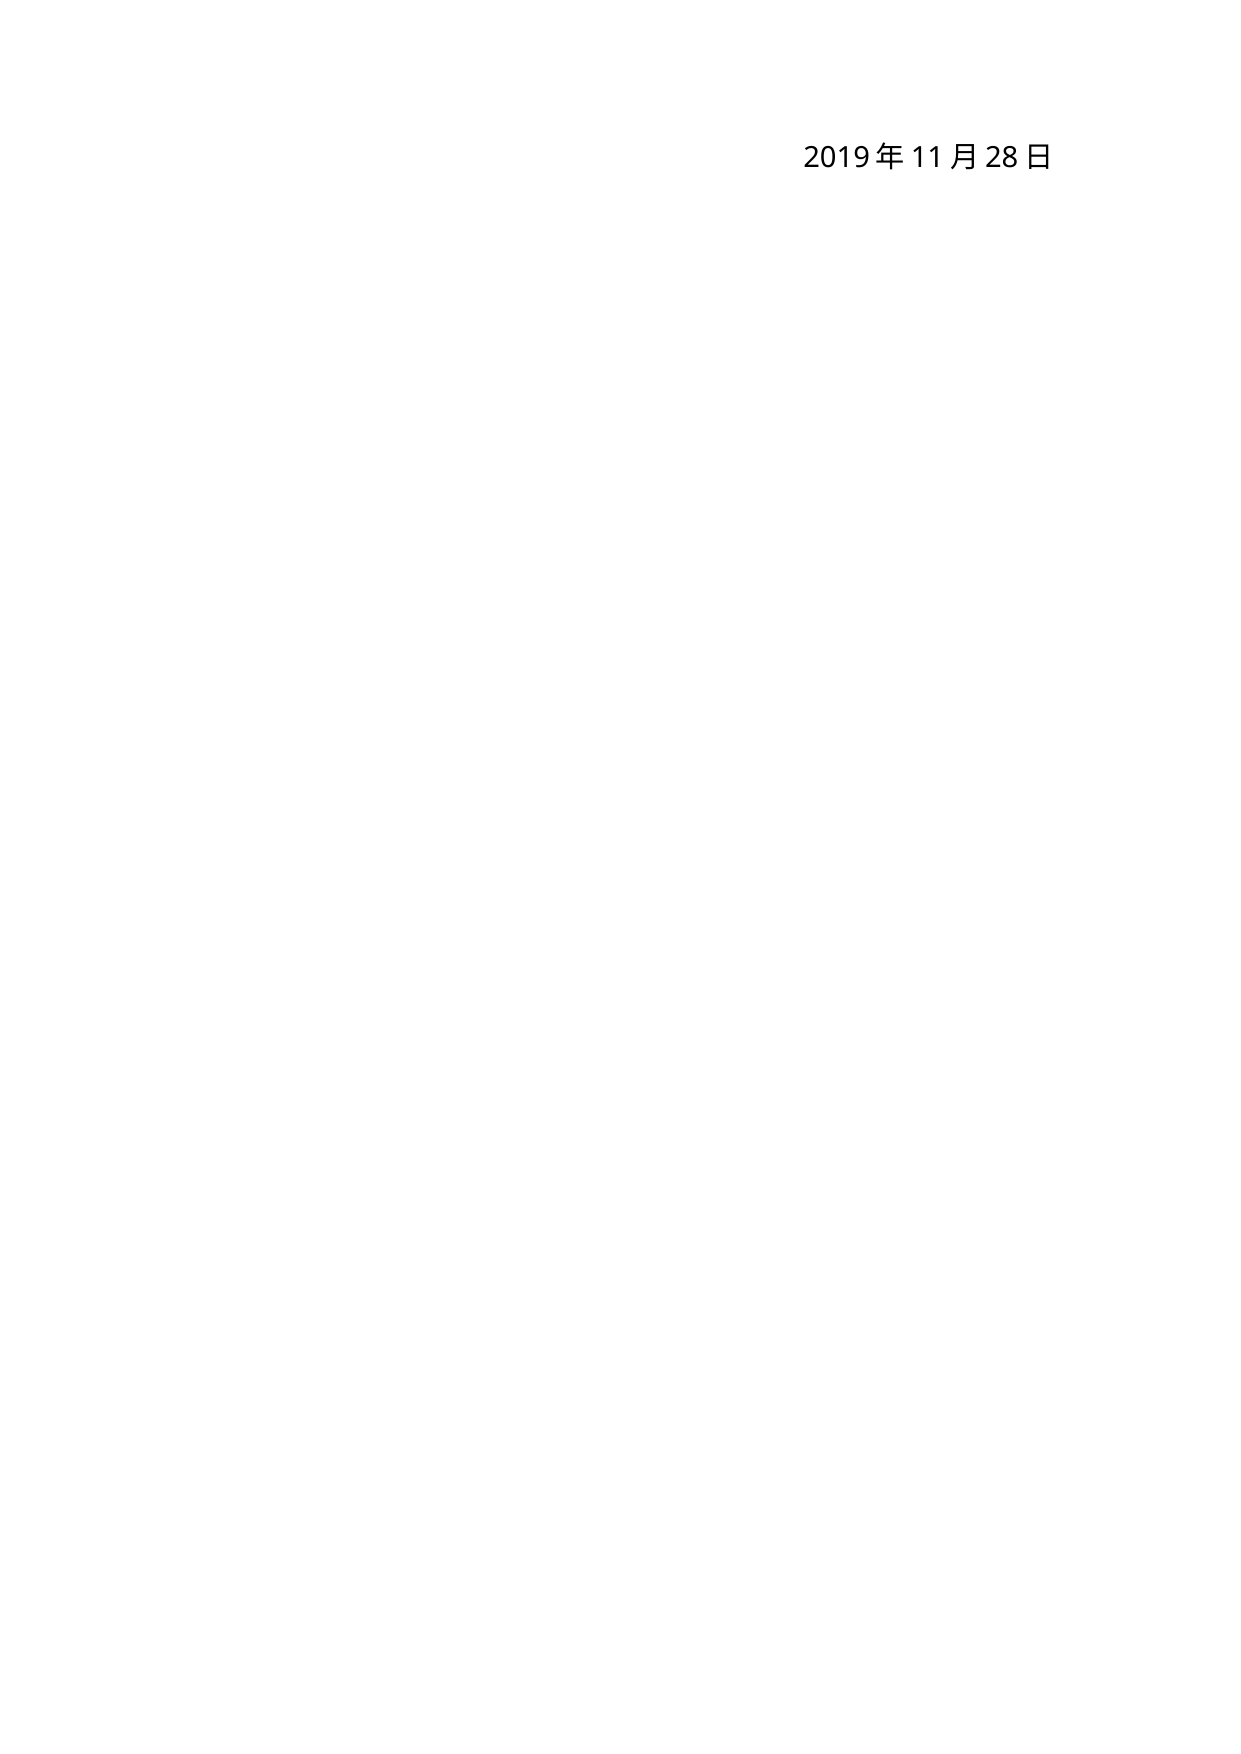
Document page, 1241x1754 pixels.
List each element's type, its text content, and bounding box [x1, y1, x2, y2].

text 2019年11月28日 [187, 129, 1053, 177]
